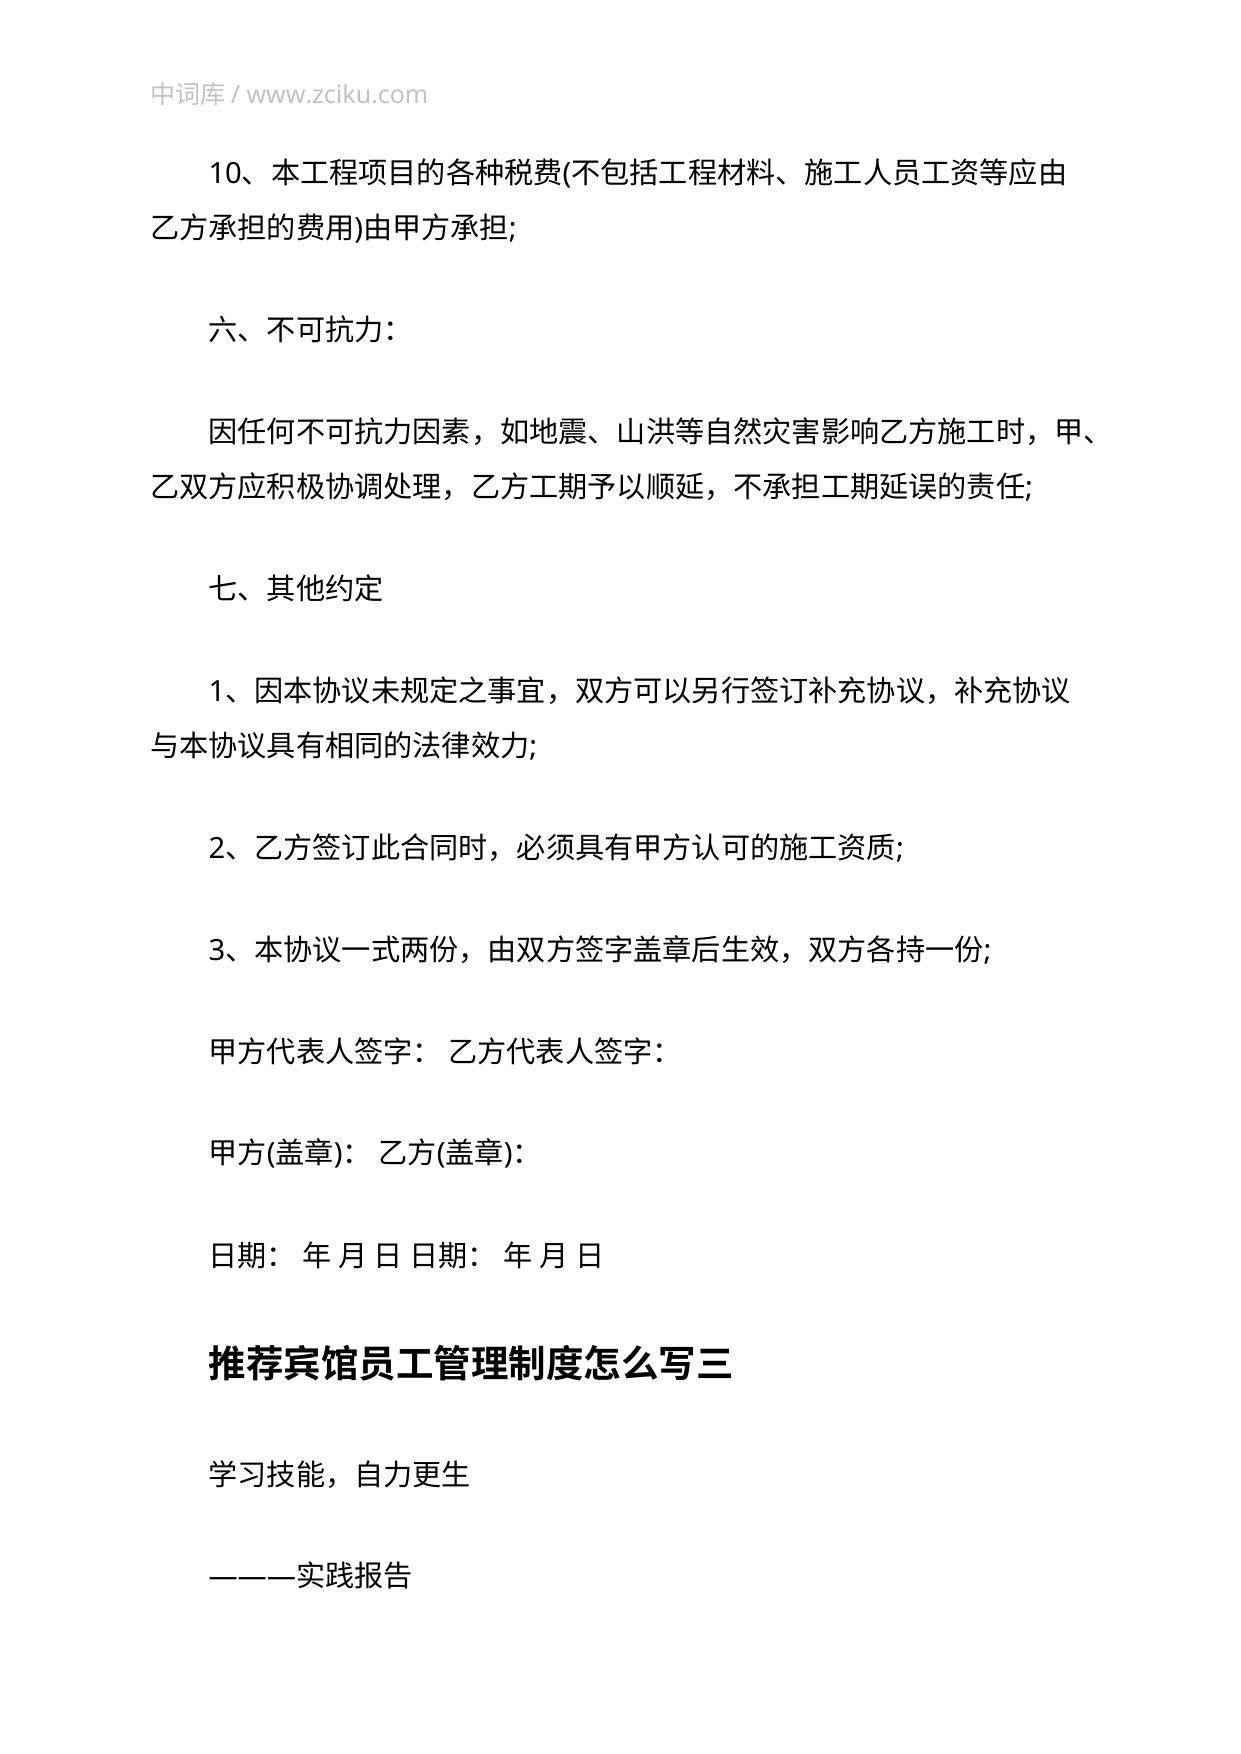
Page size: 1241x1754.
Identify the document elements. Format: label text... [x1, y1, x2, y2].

text 六、不可抗力： [150, 307, 1090, 349]
text 甲方代表人签字： 乙方代表人签字： [150, 1028, 1090, 1071]
text 10、本工程项目的各种税费(不包括工程材料、施工人员工资等应由乙方承担的费用)由甲方承担; [150, 150, 1090, 247]
text 学习技能，自力更生 [150, 1451, 1090, 1493]
text 日期： 年 月 日 日期： 年 月 日 [150, 1232, 1090, 1274]
text 甲方(盖章)： 乙方(盖章)： [150, 1130, 1090, 1172]
text 推荐宾馆员工管理制度怎么写三 [150, 1334, 1090, 1388]
text 2、乙方签订此合同时，必须具有甲方认可的施工资质; [150, 824, 1090, 867]
text 因任何不可抗力因素，如地震、山洪等自然灾害影响乙方施工时，甲、乙双方应积极协调处理，乙方工期予以顺延，不承担工期延误的责任; [150, 409, 1090, 506]
text 1、因本协议未规定之事宜，双方可以另行签订补充协议，补充协议与本协议具有相同的法律效力; [150, 667, 1090, 765]
text 七、其他约定 [150, 566, 1090, 608]
text 3、本协议一式两份，由双方签字盖章后生效，双方各持一份; [150, 926, 1090, 969]
text ———实践报告 [150, 1553, 1090, 1595]
